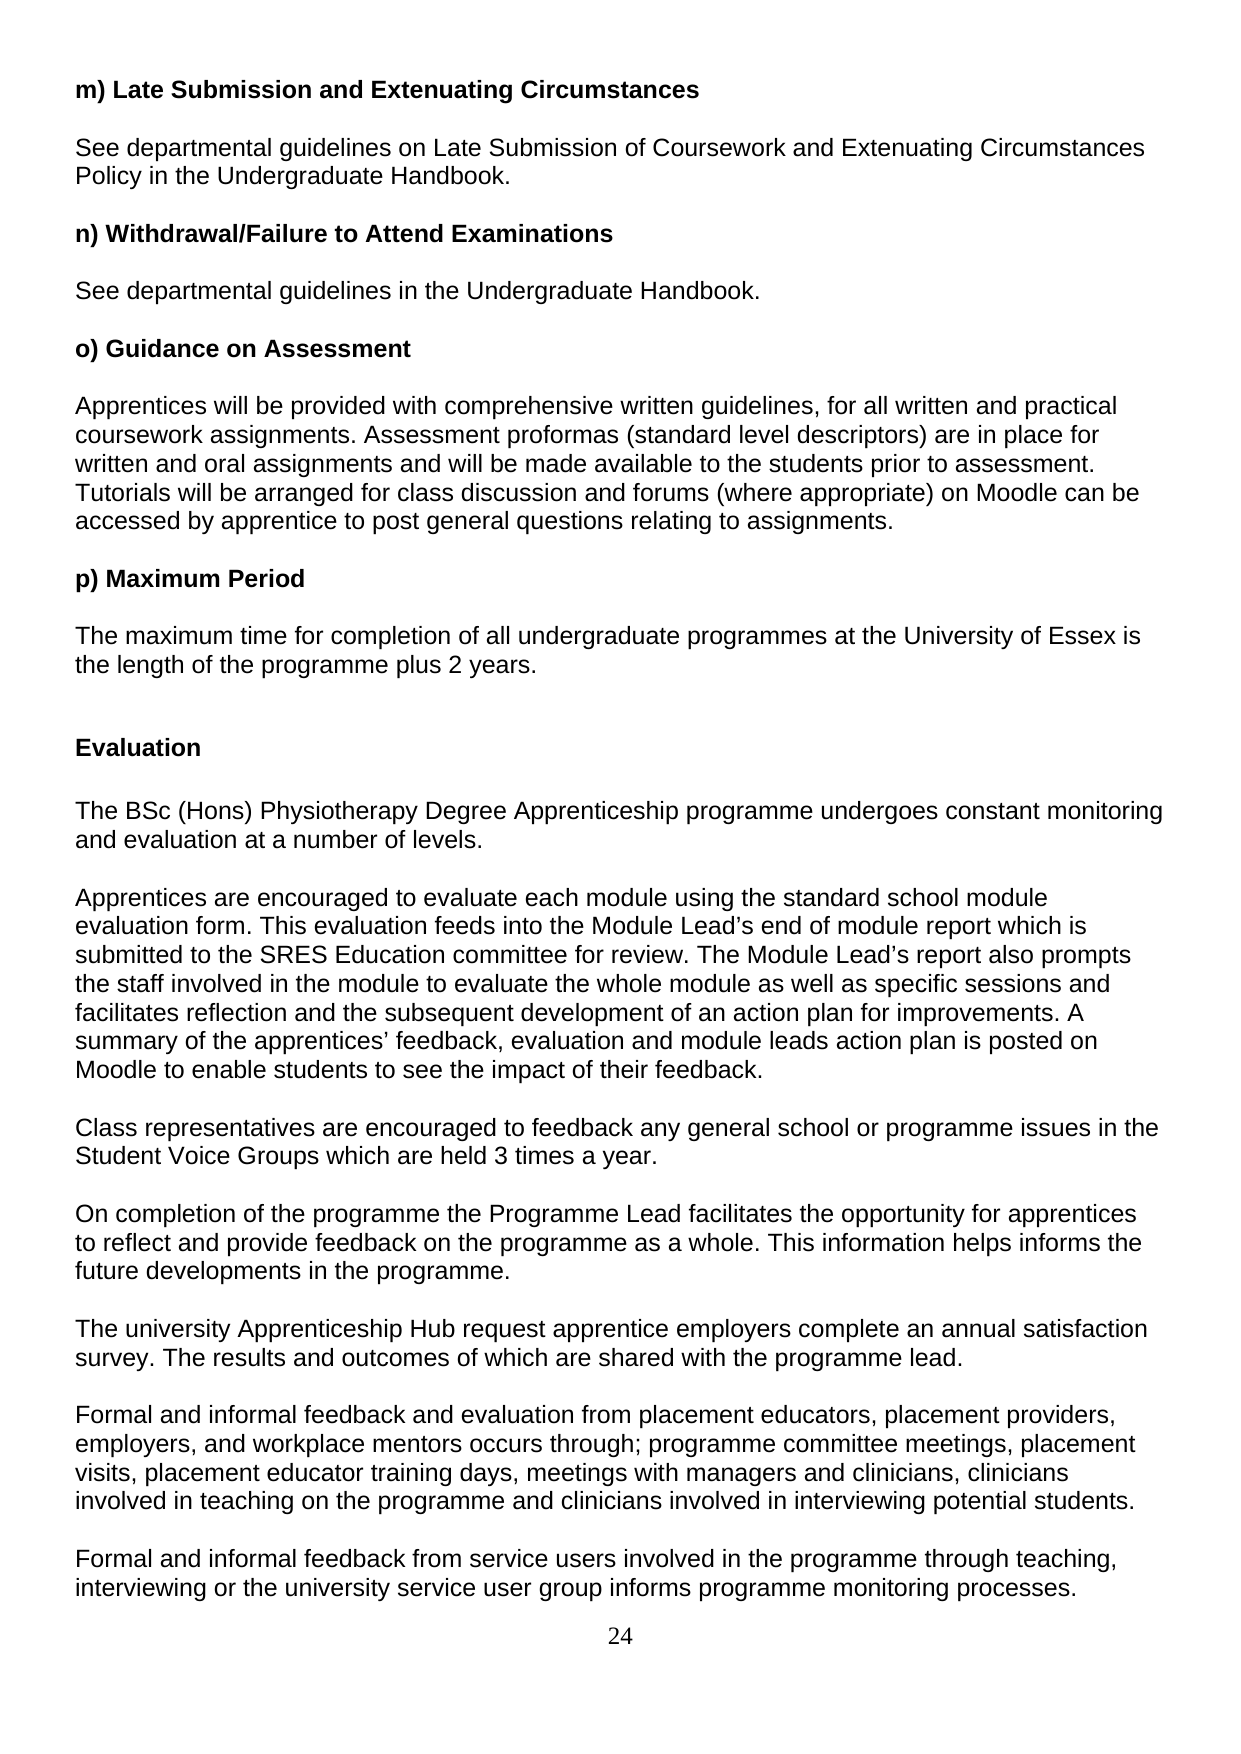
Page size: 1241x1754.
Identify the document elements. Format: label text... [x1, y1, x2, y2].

text The maximum time for completion of all undergraduate programmes at the University of Essex is the length of the programme plus 2 years. [75, 621, 1165, 679]
text The BSc (Hons) Physiotherapy Degree Apprenticeship programme undergoes constant monitoring and evaluation at a number of levels. [75, 796, 1165, 854]
text Class representatives are encouraged to feedback any general school or programme issues in the Student Voice Groups which are held 3 times a year. [75, 1112, 1165, 1170]
text Apprentices are encouraged to evaluate each module using the standard school module evaluation form. This evaluation feeds into the Module Lead’s end of module report which is submitted to the SRES Education committee for review. The Module Lead’s report also prompts the staff involved in the module to evaluate the whole module as well as specific sessions and facilitates reflection and the subsequent development of an action plan for improvements. A summary of the apprentices’ feedback, evaluation and module leads action plan is posted on Moodle to enable students to see the impact of their feedback. [75, 882, 1165, 1084]
text m) Late Submission and Extenuating Circumstances [75, 75, 1165, 104]
text n) Withdrawal/Failure to Attend Examinations [75, 219, 1165, 247]
text Formal and informal feedback and evaluation from placement educators, placement providers, employers, and workplace mentors occurs through; programme committee meetings, placement visits, placement educator training days, meetings with managers and clinicians, clinicians involved in teaching on the programme and clinicians involved in interviewing potential students. [75, 1400, 1165, 1515]
text Formal and informal feedback from service users involved in the programme through teaching, interviewing or the university service user group informs programme monitoring processes. [75, 1544, 1165, 1601]
text The university Apprenticeship Hub request apprentice employers complete an annual satisfaction survey. The results and outcomes of which are shared with the programme lead. [75, 1314, 1165, 1371]
text Apprentices will be provided with comprehensive written guidelines, for all written and practical coursework assignments. Assessment proformas (standard level descriptors) are in place for written and oral assignments and will be made available to the students prior to assessment. Tutorials will be arranged for class discussion and forums (where appropriate) on Moodle can be accessed by apprentice to post general questions relating to assignments. [75, 391, 1165, 535]
text p) Maximum Period [75, 564, 1165, 592]
text See departmental guidelines in the Undergraduate Handbook. [75, 276, 1165, 305]
subtitle Evaluation [75, 732, 1165, 761]
text o) Guidance on Assessment [75, 334, 1165, 362]
text On completion of the programme the Programme Lead facilitates the opportunity for apprentices to reflect and provide feedback on the programme as a whole. This information helps informs the future developments in the programme. [75, 1199, 1165, 1285]
text See departmental guidelines on Late Submission of Coursework and Extenuating Circumstances Policy in the Undergraduate Handbook. [75, 132, 1165, 190]
